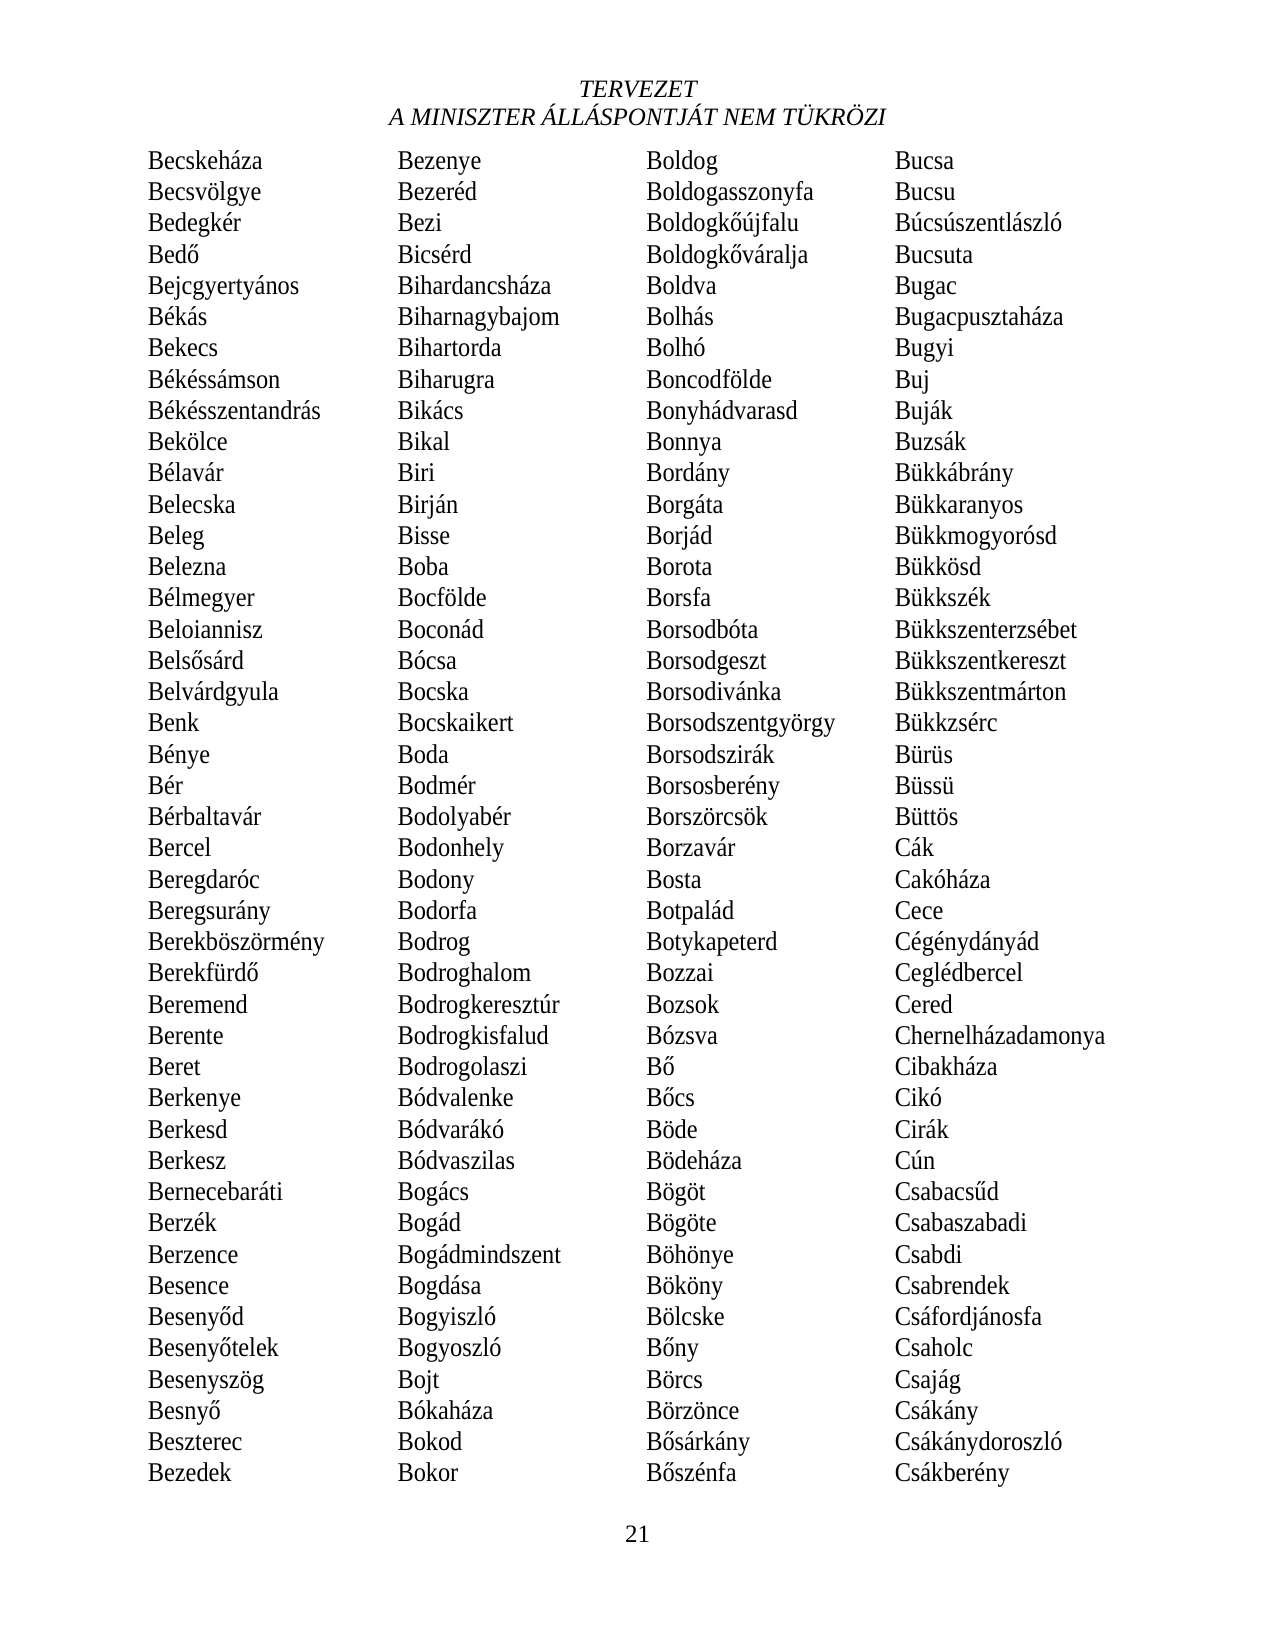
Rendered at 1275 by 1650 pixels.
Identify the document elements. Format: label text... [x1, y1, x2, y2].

text Borgáta [646, 491, 878, 518]
text Besenyőtelek [148, 1335, 380, 1362]
text Beregdaróc [148, 866, 380, 893]
text Bercel [148, 835, 380, 862]
text Bükkábrány [894, 460, 1127, 487]
text Csáfordjánosfa [894, 1304, 1127, 1331]
text Buj [894, 366, 1127, 393]
text Cirák [894, 1116, 1127, 1143]
text Bogyoszló [397, 1335, 629, 1362]
text Csaholc [894, 1335, 1127, 1362]
text Boldogkőváralja [646, 241, 878, 268]
text Csabacsűd [894, 1179, 1127, 1206]
text Csákánydoroszló [894, 1429, 1127, 1456]
text Cák [894, 835, 1127, 862]
text Cece [894, 898, 1127, 925]
text Bogád [397, 1210, 629, 1237]
text Berekfürdő [148, 960, 380, 987]
text Börcs [646, 1366, 878, 1393]
text Békésszentandrás [148, 398, 380, 425]
text Boldva [646, 273, 878, 300]
text Bikal [397, 429, 629, 456]
text Bonnya [646, 429, 878, 456]
text Cégénydányád [894, 929, 1127, 956]
text Bogádmindszent [397, 1241, 629, 1268]
text Beregsurány [148, 898, 380, 925]
text Bolhó [646, 335, 878, 362]
text Borsfa [646, 585, 878, 612]
text Bodrogkisfalud [397, 1023, 629, 1050]
text Bedő [148, 241, 380, 268]
text Büssü [894, 773, 1127, 800]
text Berzék [148, 1210, 380, 1237]
text Cakóháza [894, 866, 1127, 893]
text Bonyhádvarasd [646, 398, 878, 425]
text Bózsva [646, 1023, 878, 1050]
text Borsodivánka [646, 679, 878, 706]
text Birján [397, 491, 629, 518]
text Bikács [397, 398, 629, 425]
text Besnyő [148, 1398, 380, 1425]
text Belvárdgyula [148, 679, 380, 706]
text Chernelházadamonya [894, 1023, 1127, 1050]
text Bedegkér [148, 210, 380, 237]
text Besenyszög [148, 1366, 380, 1393]
text Berkenye [148, 1085, 380, 1112]
text Bihartorda [397, 335, 629, 362]
text Böhönye [646, 1241, 878, 1268]
text Becskeháza [148, 148, 380, 175]
text Bükkaranyos [894, 491, 1127, 518]
text Bükkszentkereszt [894, 648, 1127, 675]
text Benk [148, 710, 380, 737]
text Bókaháza [397, 1398, 629, 1425]
text Bugac [894, 273, 1127, 300]
text Cikó [894, 1085, 1127, 1112]
text Bekecs [148, 335, 380, 362]
text Berzence [148, 1241, 380, 1268]
text Bosta [646, 866, 878, 893]
text Beloiannisz [148, 616, 380, 643]
text Borsodszirák [646, 741, 878, 768]
text Bölcske [646, 1304, 878, 1331]
text Belezna [148, 554, 380, 581]
text Besenyőd [148, 1304, 380, 1331]
text Bodony [397, 866, 629, 893]
text Belecska [148, 491, 380, 518]
text Csabrendek [894, 1273, 1127, 1300]
text Beret [148, 1054, 380, 1081]
text Besence [148, 1273, 380, 1300]
text Borszörcsök [646, 804, 878, 831]
text Bodorfa [397, 898, 629, 925]
text Borsodgeszt [646, 648, 878, 675]
text Bőny [646, 1335, 878, 1362]
text Békéssámson [148, 366, 380, 393]
text Biharugra [397, 366, 629, 393]
text Borsosberény [646, 773, 878, 800]
text Bükkszék [894, 585, 1127, 612]
text Bő [646, 1054, 878, 1081]
text Belsősárd [148, 648, 380, 675]
text Bogdása [397, 1273, 629, 1300]
text Boldogkőújfalu [646, 210, 878, 237]
text Botpalád [646, 898, 878, 925]
text Bérbaltavár [148, 804, 380, 831]
text Bodroghalom [397, 960, 629, 987]
text Bodrog [397, 929, 629, 956]
text Buzsák [894, 429, 1127, 456]
text Bezeréd [397, 179, 629, 206]
text Bozzai [646, 960, 878, 987]
text Botykapeterd [646, 929, 878, 956]
text Cered [894, 991, 1127, 1018]
text Bucsa [894, 148, 1127, 175]
text Békás [148, 304, 380, 331]
text Csabdi [894, 1241, 1127, 1268]
text Bélmegyer [148, 585, 380, 612]
text Börzönce [646, 1398, 878, 1425]
text Bodrogolaszi [397, 1054, 629, 1081]
text Berente [148, 1023, 380, 1050]
text Beremend [148, 991, 380, 1018]
text Bihardancsháza [397, 273, 629, 300]
text Bekölce [148, 429, 380, 456]
text Bükkmogyorósd [894, 523, 1127, 550]
text Bödeháza [646, 1148, 878, 1175]
text Bogyiszló [397, 1304, 629, 1331]
text Csabaszabadi [894, 1210, 1127, 1237]
text Biri [397, 460, 629, 487]
text Becsvölgye [148, 179, 380, 206]
text Bükkszentmárton [894, 679, 1127, 706]
text Bélavár [148, 460, 380, 487]
text Buják [894, 398, 1127, 425]
text Bőszénfa [646, 1460, 878, 1487]
text Bejcgyertyános [148, 273, 380, 300]
text Boconád [397, 616, 629, 643]
text Bicsérd [397, 241, 629, 268]
text Bürüs [894, 741, 1127, 768]
text Bénye [148, 741, 380, 768]
text Bodmér [397, 773, 629, 800]
text Borsodszentgyörgy [646, 710, 878, 737]
text Boda [397, 741, 629, 768]
text Bükkzsérc [894, 710, 1127, 737]
text Bugacpusztaháza [894, 304, 1127, 331]
text Berekböszörmény [148, 929, 380, 956]
text Boldog [646, 148, 878, 175]
text Bocfölde [397, 585, 629, 612]
text Bögöt [646, 1179, 878, 1206]
text Cibakháza [894, 1054, 1127, 1081]
text Bogács [397, 1179, 629, 1206]
text Böde [646, 1116, 878, 1143]
text Bojt [397, 1366, 629, 1393]
text Bokor [397, 1460, 629, 1487]
text Borjád [646, 523, 878, 550]
text Csajág [894, 1366, 1127, 1393]
text Bokod [397, 1429, 629, 1456]
text Beszterec [148, 1429, 380, 1456]
text Bodrogkeresztúr [397, 991, 629, 1018]
text Búcsúszentlászló [894, 210, 1127, 237]
text Bükkszenterzsébet [894, 616, 1127, 643]
text Bócsa [397, 648, 629, 675]
text Bezedek [148, 1460, 380, 1487]
text Bódvalenke [397, 1085, 629, 1112]
text Berkesz [148, 1148, 380, 1175]
text Borzavár [646, 835, 878, 862]
text Csákány [894, 1398, 1127, 1425]
text Bódvaszilas [397, 1148, 629, 1175]
text Bordány [646, 460, 878, 487]
text Bocska [397, 679, 629, 706]
text Bököny [646, 1273, 878, 1300]
text Bezenye [397, 148, 629, 175]
text Bódvarákó [397, 1116, 629, 1143]
text Bozsok [646, 991, 878, 1018]
text Bősárkány [646, 1429, 878, 1456]
text Bolhás [646, 304, 878, 331]
text Bisse [397, 523, 629, 550]
text Borota [646, 554, 878, 581]
text Bucsuta [894, 241, 1127, 268]
text Csákberény [894, 1460, 1127, 1487]
text Bér [148, 773, 380, 800]
text Bucsu [894, 179, 1127, 206]
text Bükkösd [894, 554, 1127, 581]
text Borsodbóta [646, 616, 878, 643]
text Boncodfölde [646, 366, 878, 393]
text Bugyi [894, 335, 1127, 362]
text Ceglédbercel [894, 960, 1127, 987]
text Bodolyabér [397, 804, 629, 831]
text Bögöte [646, 1210, 878, 1237]
text Büttös [894, 804, 1127, 831]
text Cún [894, 1148, 1127, 1175]
text Boba [397, 554, 629, 581]
text Beleg [148, 523, 380, 550]
text Berkesd [148, 1116, 380, 1143]
text Boldogasszonyfa [646, 179, 878, 206]
text Bodonhely [397, 835, 629, 862]
text Bernecebaráti [148, 1179, 380, 1206]
text Bocskaikert [397, 710, 629, 737]
text Biharnagybajom [397, 304, 629, 331]
text Bezi [397, 210, 629, 237]
text Bőcs [646, 1085, 878, 1112]
